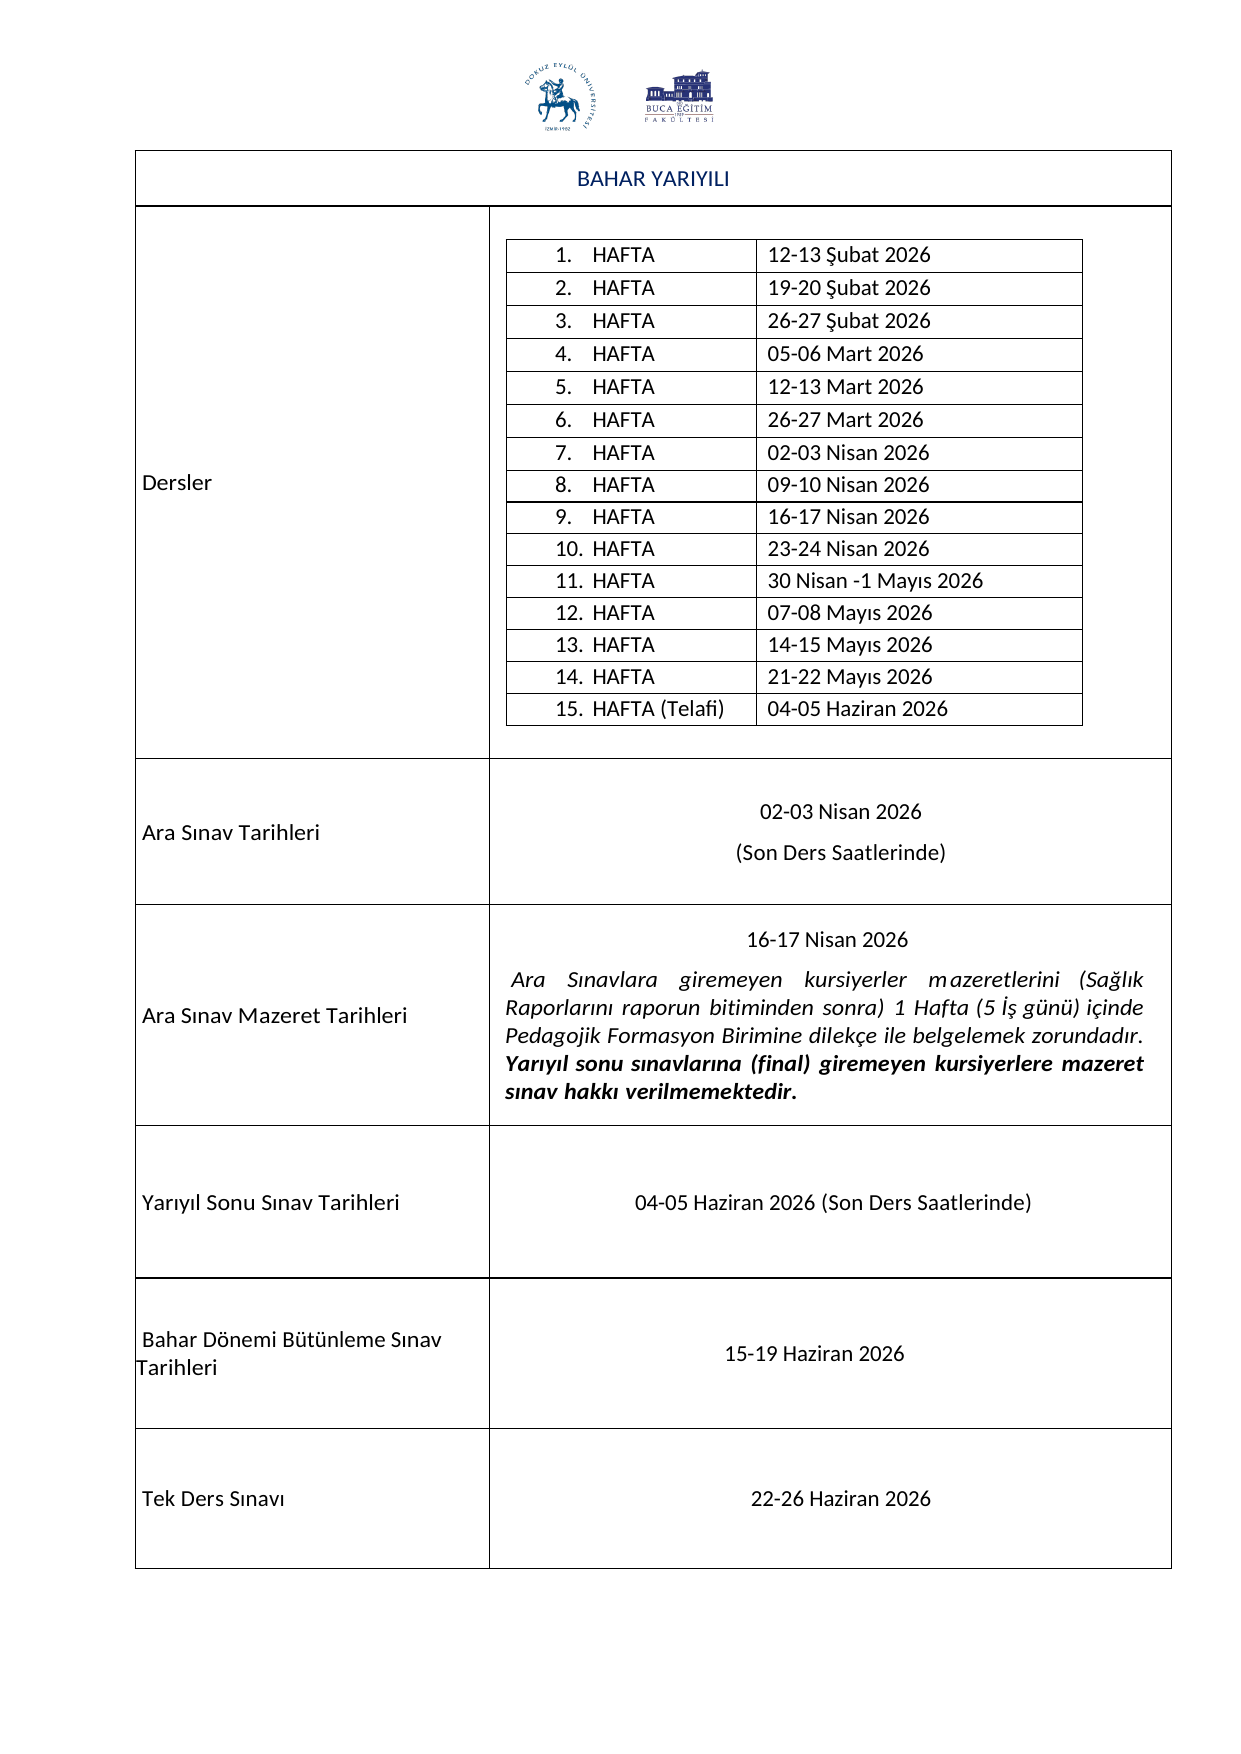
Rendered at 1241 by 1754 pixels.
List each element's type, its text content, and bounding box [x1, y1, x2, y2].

picture [641, 56, 717, 135]
table_cell 22-26 Haziran 2026 [490, 1429, 1171, 1568]
table_cell BAHAR YARIYILI [136, 151, 1171, 205]
table_cell 15-19 Haziran 2026 [490, 1279, 1171, 1428]
table_cell Tek Ders Sınavı [136, 1429, 489, 1568]
table_cell 04-05 Haziran 2026 (Son Ders Saatlerinde) [490, 1126, 1171, 1277]
table_cell 16-17 Nisan 2026 Ara Sınavlara giremeyen kursiyerler mazeretlerini (Sağlık Raporlarını raporun bitiminden sonra) 1 Hafta (5 İş günü) içinde Pedagojik Formasyon Birimine dilekçe ile belgelemek zorundadır. Yarıyıl sonu sınavlarına (final) giremeyen kursiyerlere mazeret sınav hakkı verilmemektedir. [490, 905, 1171, 1125]
table_cell Bahar Dönemi Bütünleme Sınav Tarihleri [136, 1279, 489, 1428]
table_cell Ara Sınav Mazeret Tarihleri [136, 905, 489, 1125]
table_cell [490, 207, 1171, 758]
table_cell Yarıyıl Sonu Sınav Tarihleri [136, 1126, 489, 1277]
picture [521, 56, 599, 137]
table_cell Ara Sınav Tarihleri [136, 759, 489, 904]
table_cell 02-03 Nisan 2026 (Son Ders Saatlerinde) [490, 759, 1171, 904]
table_cell Dersler [136, 207, 489, 758]
